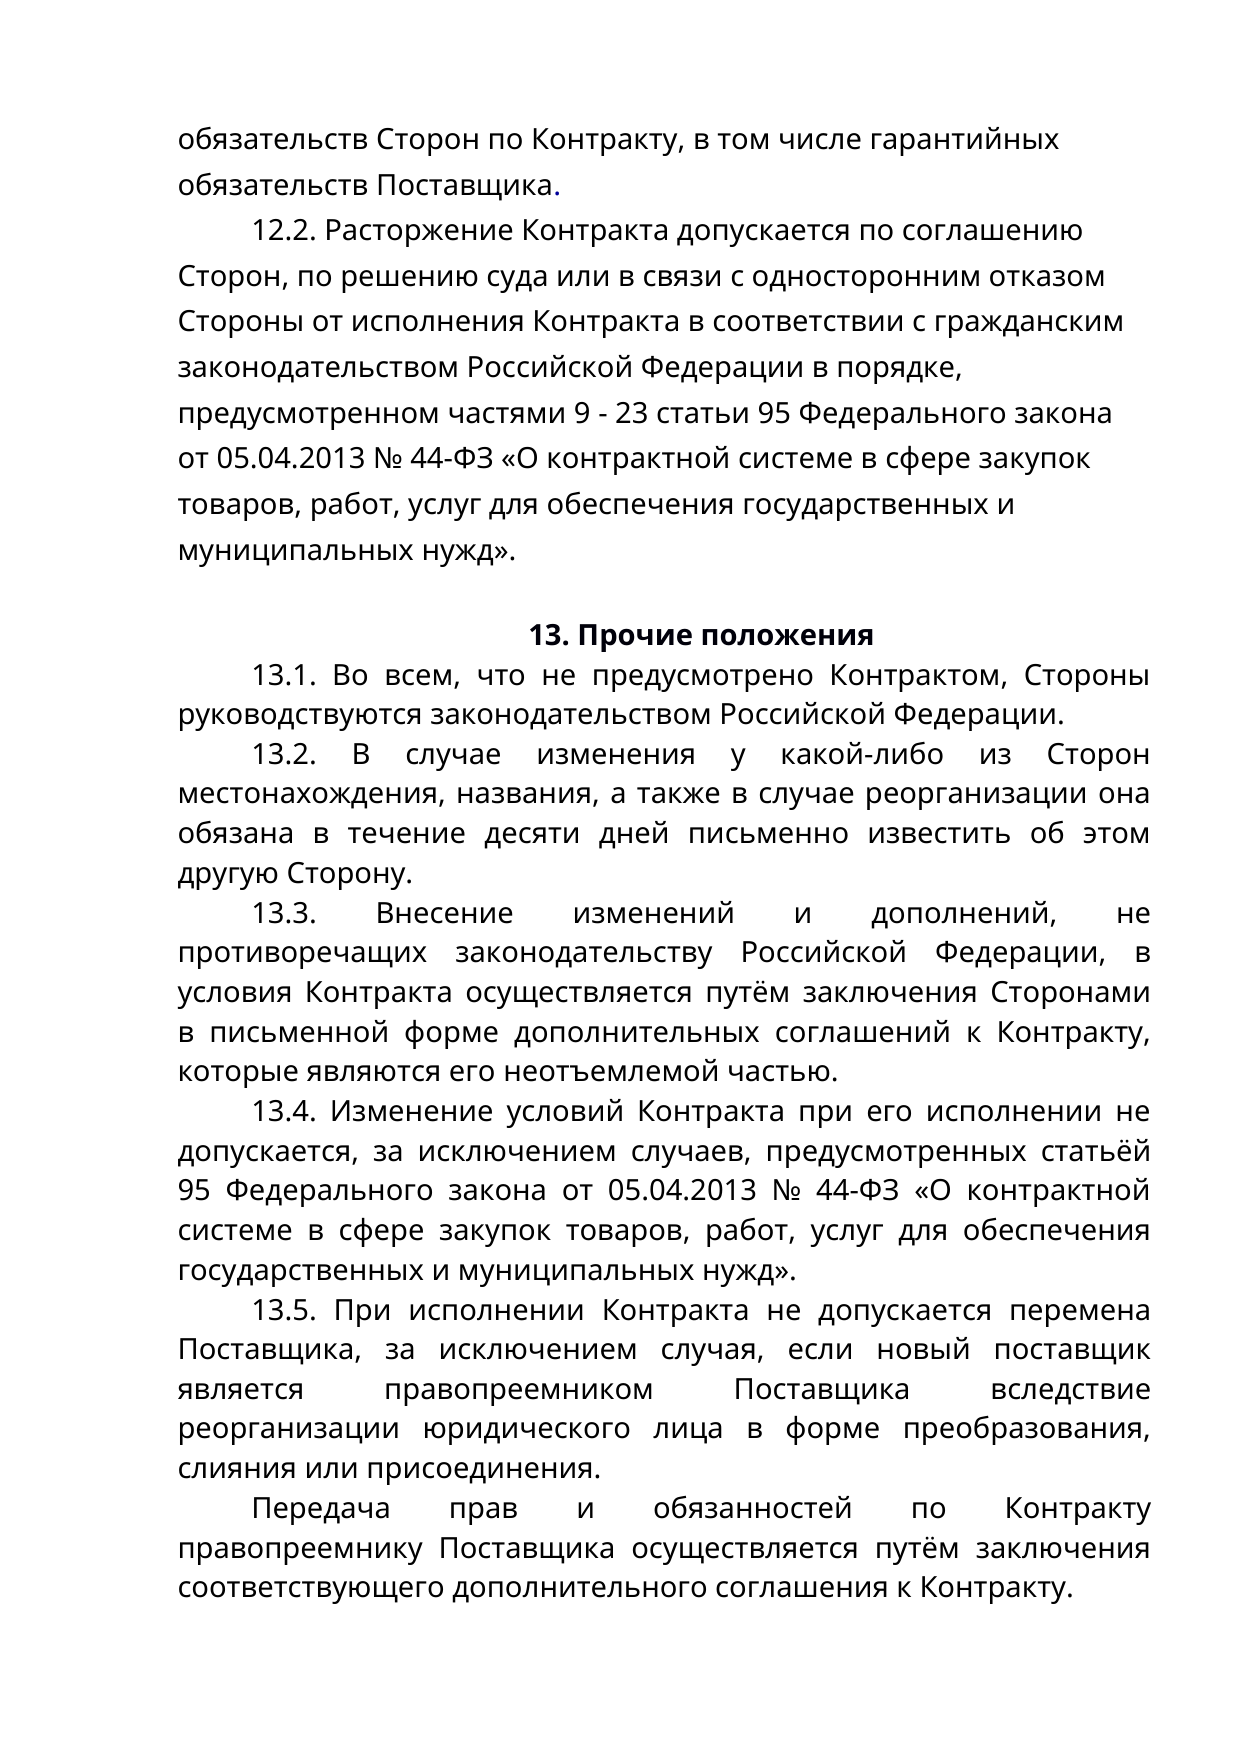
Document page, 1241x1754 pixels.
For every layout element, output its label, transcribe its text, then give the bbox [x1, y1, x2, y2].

text 13.2. В случае изменения у какой-либо из Сторон местонахождения, названия, а также в случае реорганизации она обязана в течение десяти дней письменно известить об этом другую Сторону. [177, 733, 1152, 892]
text 13.3. Внесение изменений и дополнений, не противоречащих законодательству Российской Федерации, в условия Контракта осуществляется путём заключения Сторонами в письменной форме дополнительных соглашений к Контракту, которые являются его неотъемлемой частью. [177, 892, 1152, 1090]
text Передача прав и обязанностей по Контракту правопреемнику Поставщика осуществляется путём заключения соответствующего дополнительного соглашения к Контракту. [177, 1487, 1152, 1606]
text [177, 118, 1152, 203]
text 13.4. Изменение условий Контракта при его исполнении не допускается, за исключением случаев, предусмотренных статьёй 95 Федерального закона от 05.04.2013 № 44-ФЗ «О контрактной системе в сфере закупок товаров, работ, услуг для обеспечения государственных и муниципальных нужд». [177, 1090, 1152, 1289]
text 12.2. Расторжение Контракта допускается по соглашению Сторон, по решению суда или в связи с односторонним отказом Стороны от исполнения Контракта в соответствии с гражданским законодательством Российской Федерации в порядке, предусмотренном частями 9 - 23 статьи 95 Федерального закона от 05.04.2013 № 44-ФЗ «О контрактной системе в сфере закупок товаров, работ, услуг для обеспечения государственных и муниципальных нужд». [177, 209, 1152, 568]
text 13.1. Во всем, что не предусмотрено Контрактом, Стороны руководствуются законодательством Российской Федерации. [177, 654, 1152, 733]
text 13. Прочие положения [177, 614, 1152, 654]
text 13.5. При исполнении Контракта не допускается перемена Поставщика, за исключением случая, если новый поставщик является правопреемником Поставщика вследствие реорганизации юридического лица в форме преобразования, слияния или присоединения. [177, 1289, 1152, 1487]
